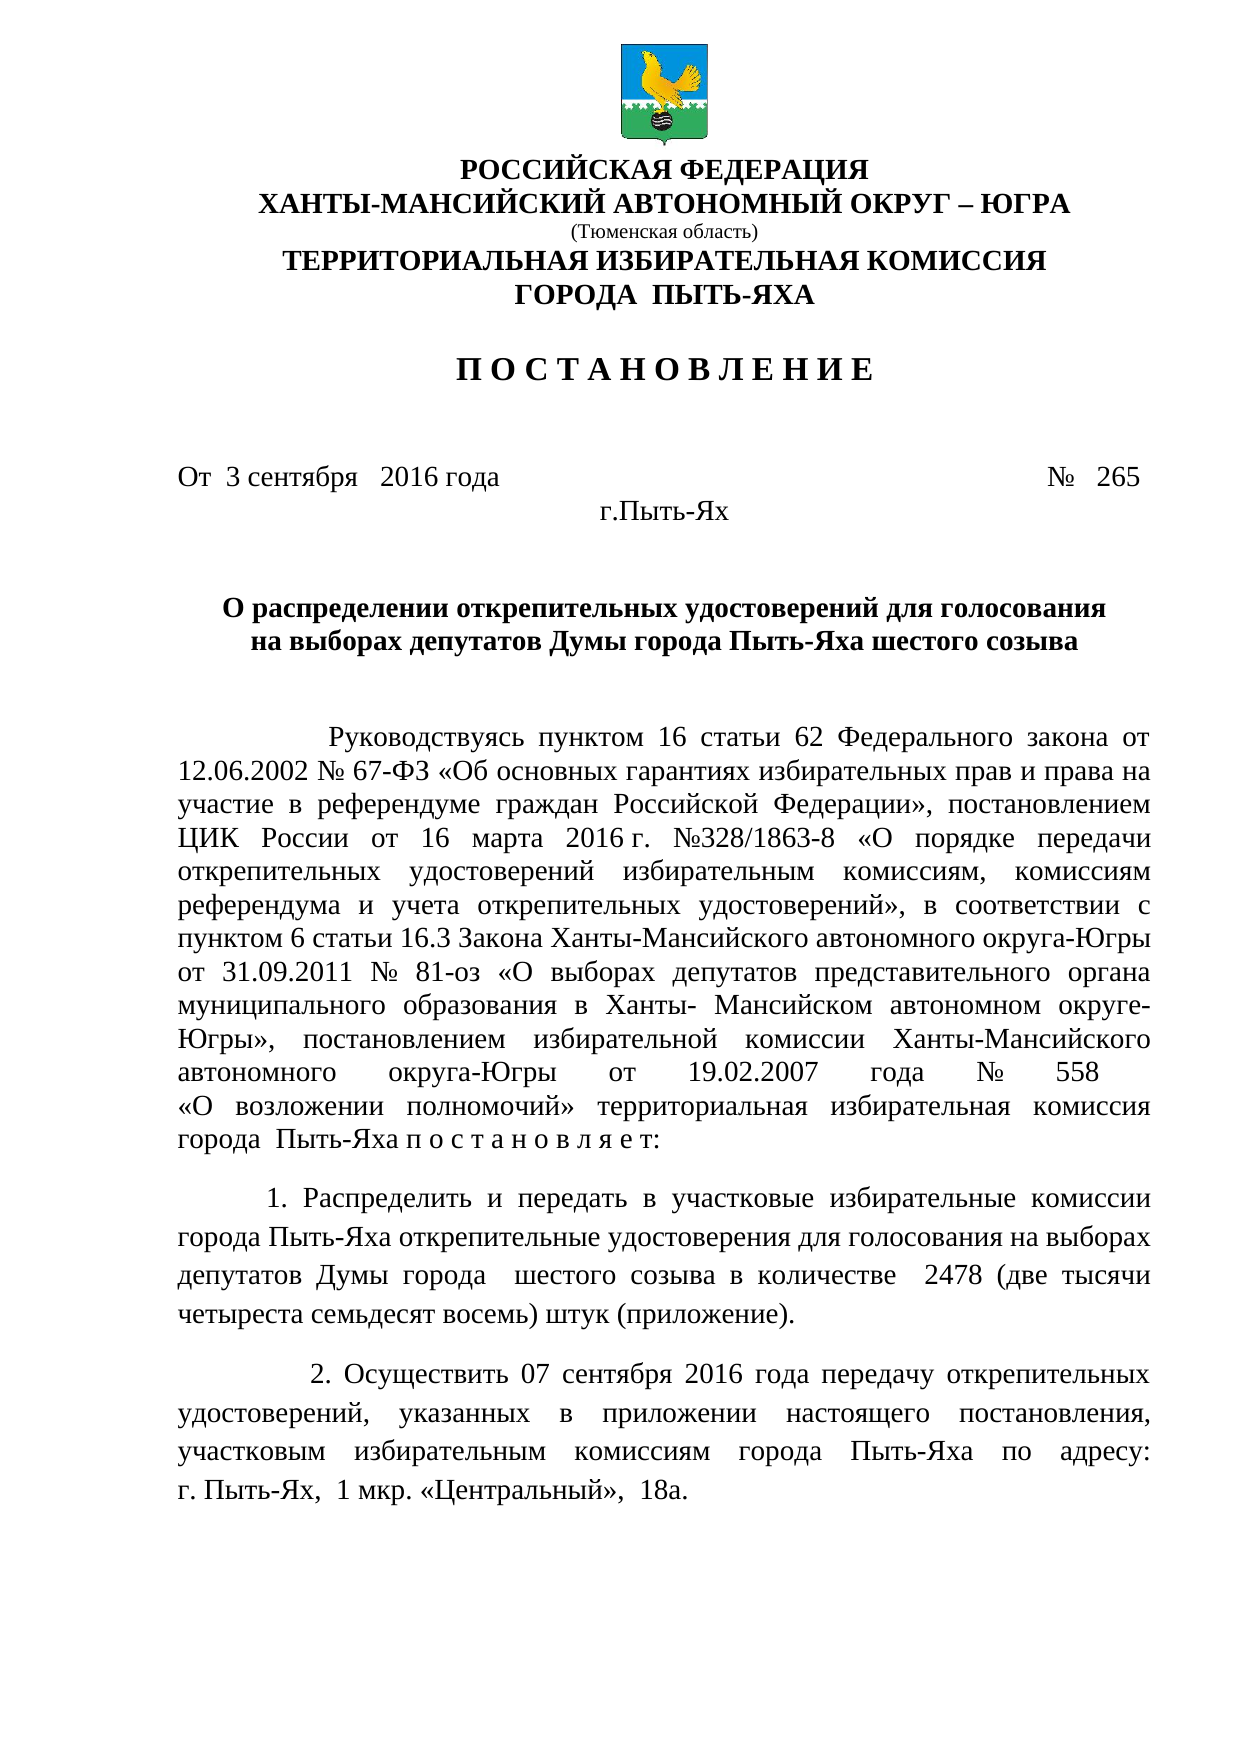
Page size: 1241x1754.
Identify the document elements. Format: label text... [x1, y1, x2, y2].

text г.Пыть-Ях [177, 493, 1152, 526]
text (Тюменская область) [177, 219, 1152, 243]
text ГОРОДА ПЫТЬ-ЯХА [177, 277, 1152, 311]
text ТЕРРИТОРИАЛЬНАЯ ИЗБИРАТЕЛЬНАЯ КОМИССИЯ [177, 243, 1152, 277]
text Руководствуясь пунктом 16 статьи 62 Федерального закона от 12.06.2002 № 67-ФЗ «Об основных гарантиях избирательных прав и права на участие в референдуме граждан Российской Федерации», постановлением ЦИК России от 16 марта . №328/1863-8 «О порядке передачи открепительных удостоверений избирательным комиссиям, комиссиям референдума и учета открепительных удостоверений», в соответствии с пунктом 6 статьи 16.3 Закона Ханты-Мансийского автономного округа-Югры от 31.09.2011 № 81-оз «О выборах депутатов представительного органа муниципального образования в Ханты- Мансийском автономном округе-Югры», постановлением избирательной комиссии Ханты-Мансийского автономного округа-Югры от 19.02.2007 года № 558 «О возложении полномочий» территориальная избирательная комиссия города Пыть-Яха п о с т а н о в л я е т: [177, 719, 1152, 1155]
picture [621, 44, 634, 54]
text О распределении открепительных удостоверений для голосования [177, 590, 1152, 623]
picture [621, 44, 708, 153]
text 1. Распределить и передать в участковые избирательные комиссии города Пыть-Яха открепительные удостоверения для голосования на выборах депутатов Думы города шестого созыва в количестве 2478 (две тысячи четыреста семьдесят восемь) штук (приложение). [177, 1180, 1152, 1329]
text на выборах депутатов Думы города Пыть-Яха шестого созыва [177, 623, 1152, 657]
text 2. Осуществить 07 сентября 2016 года передачу открепительных удостоверений, указанных в приложении настоящего постановления, участковым избирательным комиссиям города Пыть-Яха по адресу: г. Пыть-Ях, 1 мкр. «Центральный», 18а. [177, 1356, 1152, 1505]
text От 3 сентября 2016 года № 265 [177, 459, 1152, 493]
text РОССИЙСКАЯ ФЕДЕРАЦИЯ ХАНТЫ-МАНСИЙСКИЙ АВТОНОМНЫЙ ОКРУГ – ЮГРА [177, 152, 1152, 219]
text П О С Т А Н О В Л Е Н И Е [177, 349, 1152, 387]
